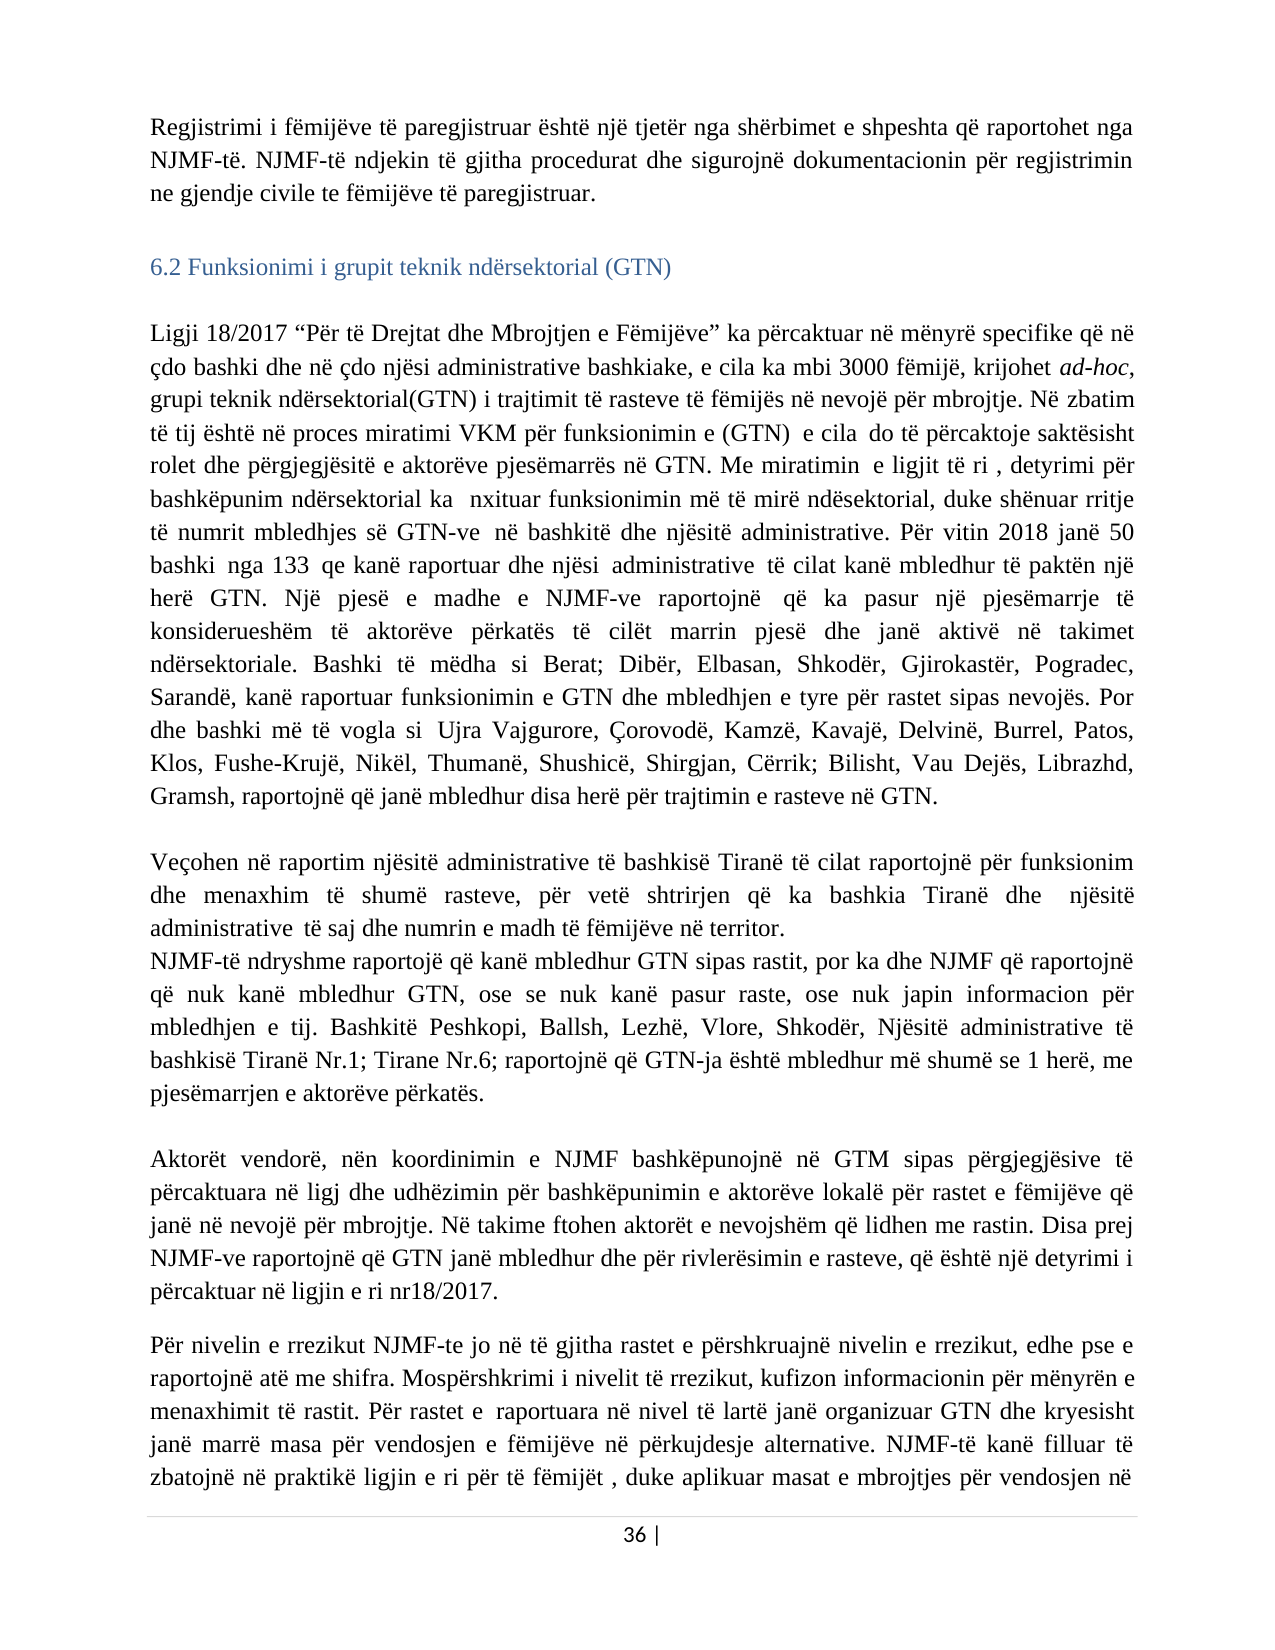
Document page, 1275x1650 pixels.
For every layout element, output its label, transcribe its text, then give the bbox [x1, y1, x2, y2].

text Për nivelin e rrezikut NJMF-te jo në të gjitha rastet e përshkruajnë nivelin e rrezikut, edhe pse e raportojnë atë me shifra. Mospërshkrimi i nivelit të rrezikut, kufizon informacionin për mënyrën e menaxhimit të rastit. Për rastet e raportuara në nivel të lartë janë organizuar GTN dhe kryesisht janë marrë masa për vendosjen e fëmijëve në përkujdesje alternative. NJMF-të kanë filluar të zbatojnë në praktikë ligjin e ri për të fëmijët , duke aplikuar masat e mbrojtjes për vendosjen në [150, 1330, 1135, 1491]
text Aktorët vendorë, nën koordinimin e NJMF bashkëpunojnë në GTM sipas përgjegjësive të përcaktuara në ligj dhe udhëzimin për bashkëpunimin e aktorëve lokalë për rastet e fëmijëve që janë në nevojë për mbrojtje. Në takime ftohen aktorët e nevojshëm që lidhen me rastin. Disa prej NJMF-ve raportojnë që GTN janë mbledhur dhe për rivlerësimin e rasteve, që është një detyrimi i përcaktuar në ligjin e ri nr18/2017. [150, 1144, 1135, 1305]
text Veçohen në raportim njësitë administrative të bashkisë Tiranë të cilat raportojnë për funksionim dhe menaxhim të shumë rasteve, për vetë shtrirjen që ka bashkia Tiranë dhe njësitë administrative të saj dhe numrin e madh të fëmijëve në territor. [150, 847, 1134, 942]
text NJMF-të ndryshme raportojë që kanë mbledhur GTN sipas rastit, por ka dhe NJMF që raportojnë që nuk kanë mbledhur GTN, ose se nuk kanë pasur raste, ose nuk japin informacion për mbledhjen e tij. Bashkitë Peshkopi, Ballsh, Lezhë, Vlore, Shkodër, Njësitë administrative të bashkisë Tiranë Nr.1; Tirane Nr.6; raportojnë që GTN-ja është mbledhur më shumë se 1 herë, me pjesëmarrjen e aktorëve përkatës. [150, 946, 1135, 1107]
list Funksionimi i grupit teknik ndërsektorial (GTN) [150, 252, 1200, 281]
text Regjistrimi i fëmijëve të paregjistruar është një tjetër nga shërbimet e shpeshta që raportohet nga NJMF-të. NJMF-të ndjekin të gjitha procedurat dhe sigurojnë dokumentacionin për regjistrimin ne gjendje civile te fëmijëve të paregjistruar. [150, 112, 1134, 207]
text Ligji 18/2017 “Për të Drejtat dhe Mbrojtjen e Fëmijëve” ka përcaktuar në mënyrë specifike që në çdo bashki dhe në çdo njësi administrative bashkiake, e cila ka mbi 3000 fëmijë, krijohet ad-hoc, grupi teknik ndërsektorial(GTN) i trajtimit të rasteve të fëmijës në nevojë për mbrojtje. Në zbatim të tij është në proces miratimi VKM për funksionimin e (GTN) e cila do të përcaktoje saktësisht rolet dhe përgjegjësitë e aktorëve pjesëmarrës në GTN. Me miratimin e ligjit të ri , detyrimi për bashkëpunim ndërsektorial ka nxituar funksionimin më të mirë ndësektorial, duke shënuar rritje të numrit mbledhjes së GTN-ve në bashkitë dhe njësitë administrative. Për vitin 2018 janë 50 bashki nga 133 qe kanë raportuar dhe njësi administrative të cilat kanë mbledhur të paktën një herë GTN. Një pjesë e madhe e NJMF-ve raportojnë që ka pasur një pjesëmarrje të konsiderueshëm të aktorëve përkatës të cilët marrin pjesë dhe janë aktivë në takimet ndërsektoriale. Bashki të mëdha si Berat; Dibër, Elbasan, Shkodër, Gjirokastër, Pogradec, Sarandë, kanë raportuar funksionimin e GTN dhe mbledhjen e tyre për rastet sipas nevojës. Por dhe bashki më të vogla si Ujra Vajgurore, Çorovodë, Kamzë, Kavajë, Delvinë, Burrel, Patos, Klos, Fushe-Krujë, Nikël, Thumanë, Shushicë, Shirgjan, Cërrik; Bilisht, Vau Dejës, Librazhd, Gramsh, raportojnë që janë mbledhur disa herë për trajtimin e rasteve në GTN. [150, 318, 1135, 809]
